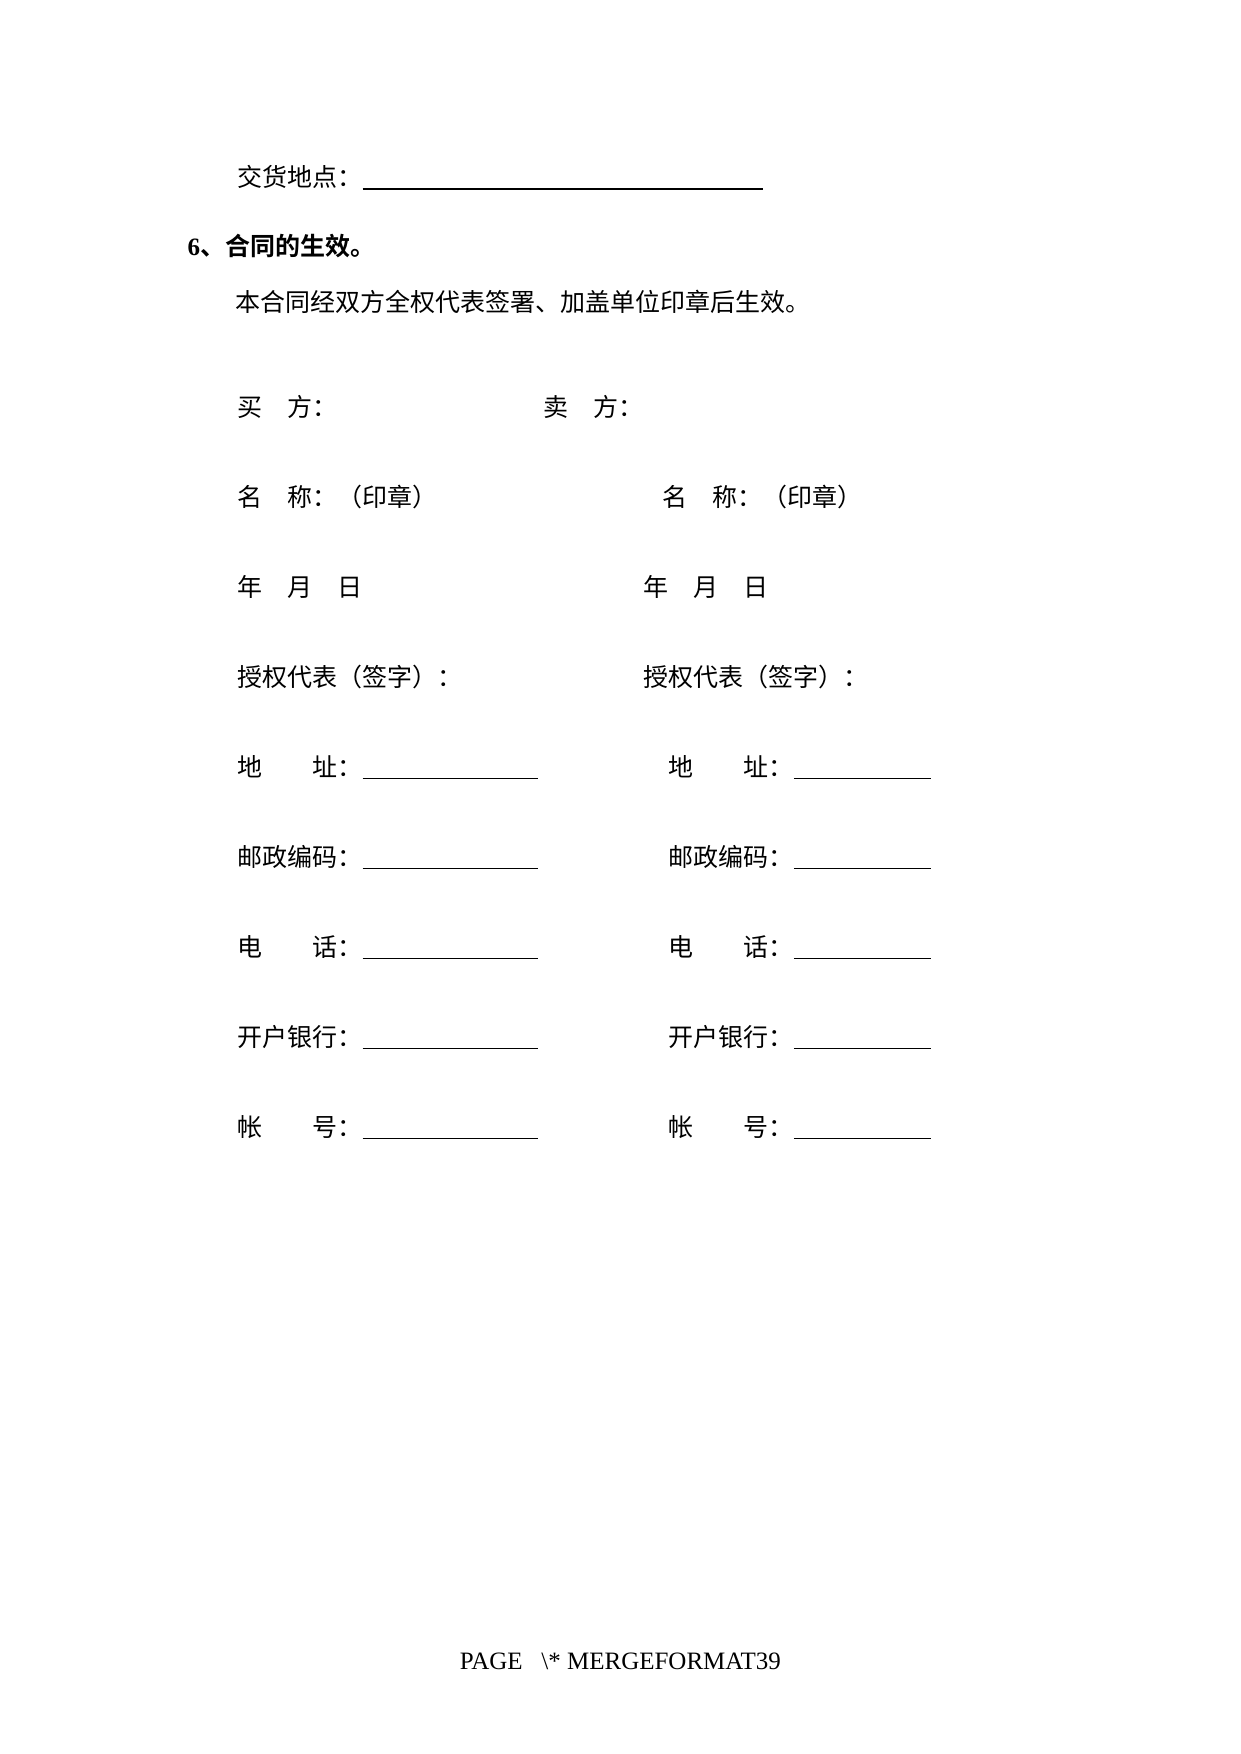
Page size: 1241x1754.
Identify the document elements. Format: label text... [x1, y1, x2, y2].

text 地 址： 地 址： [187, 747, 1053, 784]
text 开户银行： 开户银行： [187, 1017, 1053, 1054]
text 授权代表（签字）： 授权代表（签字）： [187, 657, 1053, 694]
text 6、合同的生效。 [187, 219, 1053, 262]
text 帐 号： 帐 号： [187, 1107, 1053, 1144]
text 名 称：（印章） 名 称：（印章） [187, 477, 1053, 514]
text 电 话： 电 话： [187, 927, 1053, 964]
text 本合同经双方全权代表签署、加盖单位印章后生效。 [187, 275, 1053, 319]
text 邮政编码： 邮政编码： [187, 837, 1053, 874]
text 交货地点： [187, 150, 1053, 194]
text 年 月 日 年 月 日 [187, 567, 1053, 604]
text 买 方： 卖 方： [187, 387, 1053, 424]
